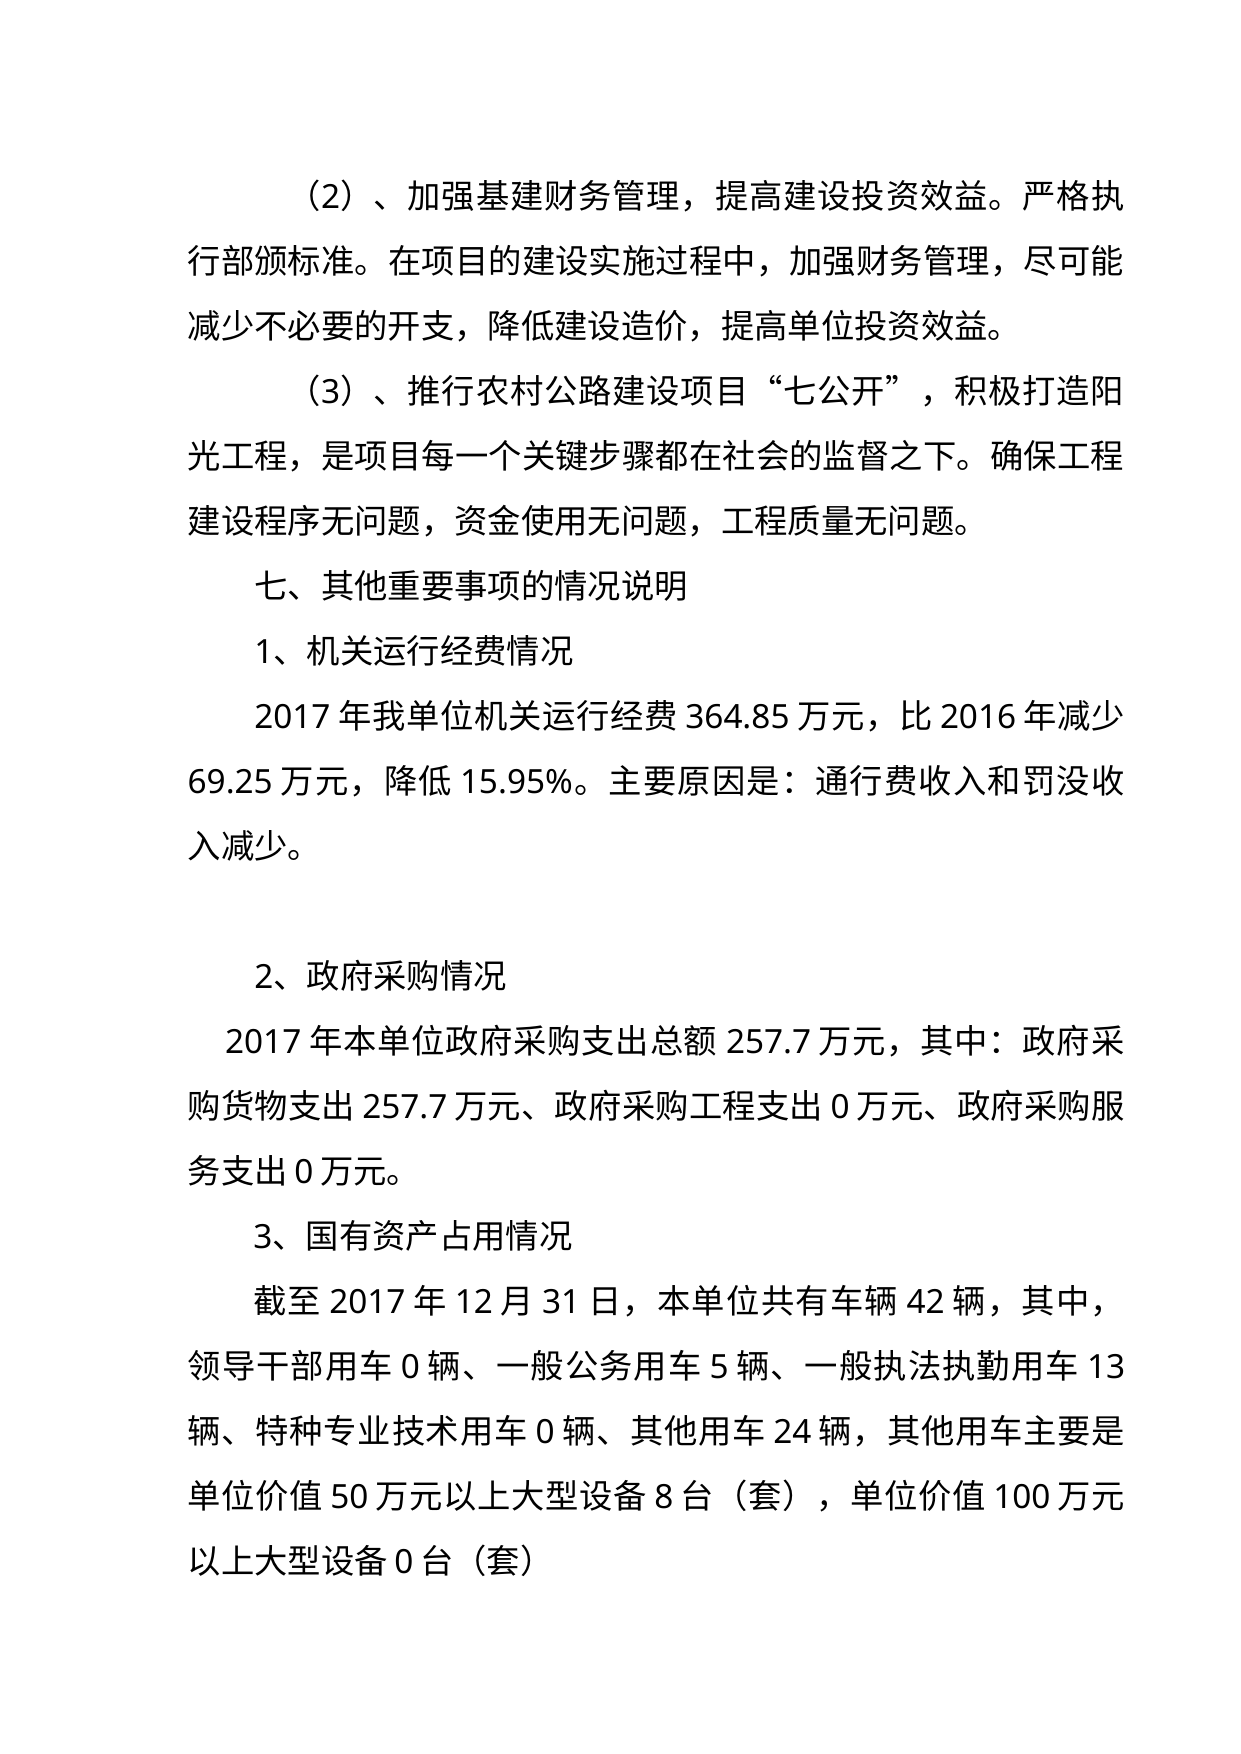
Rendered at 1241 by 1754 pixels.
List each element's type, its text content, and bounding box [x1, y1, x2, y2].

text 2017年本单位政府采购支出总额257.7万元，其中：政府采购货物支出257.7万元、政府采购工程支出0万元、政府采购服务支出0万元。 [187, 1007, 1125, 1202]
text 2017年我单位机关运行经费364.85万元，比2016年减少69.25万元，降低15.95%。主要原因是：通行费收入和罚没收入减少。 [187, 682, 1125, 877]
list 、加强基建财务管理，提高建设投资效益。严格执行部颁标准。在项目的建设实施过程中，加强财务管理，尽可能减少不必要的开支，降低建设造价，提高单位投资效益。 [187, 162, 1125, 357]
text 截至2017年12月31日，本单位共有车辆42辆，其中，领导干部用车0辆、一般公务用车5辆、一般执法执勤用车13辆、特种专业技术用车0辆、其他用车24辆，其他用车主要是单位价值50万元以上大型设备8台（套），单位价值100万元以上大型设备0台（套） [187, 1267, 1125, 1592]
text 3、国有资产占用情况 [187, 1202, 1125, 1267]
text 1、机关运行经费情况 [187, 617, 1125, 682]
list 、推行农村公路建设项目“七公开”，积极打造阳光工程，是项目每一个关键步骤都在社会的监督之下。确保工程建设程序无问题，资金使用无问题，工程质量无问题。 [187, 357, 1125, 552]
text 2、政府采购情况 [187, 942, 1125, 1007]
text 七、其他重要事项的情况说明 [187, 552, 1125, 617]
